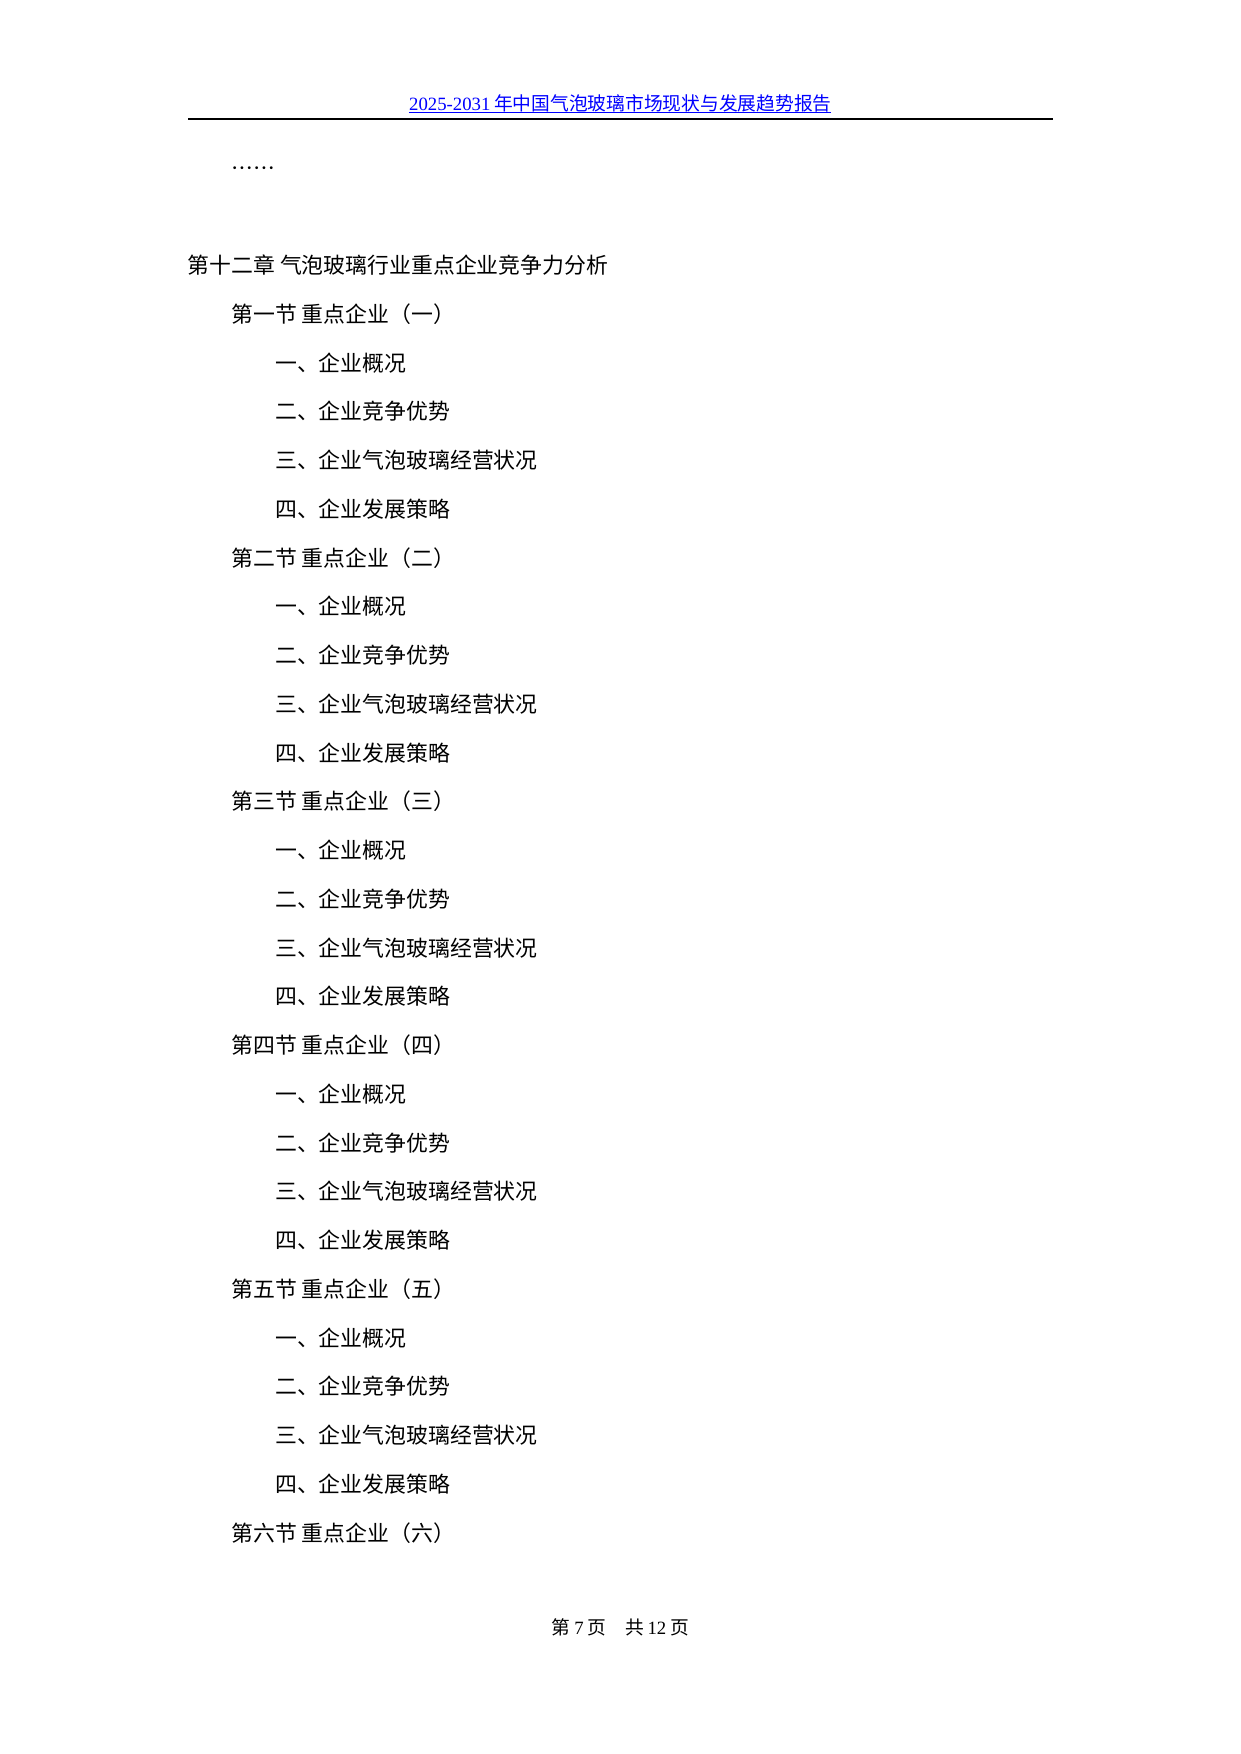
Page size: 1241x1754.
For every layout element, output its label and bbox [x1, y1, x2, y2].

text [187, 150, 1053, 1548]
